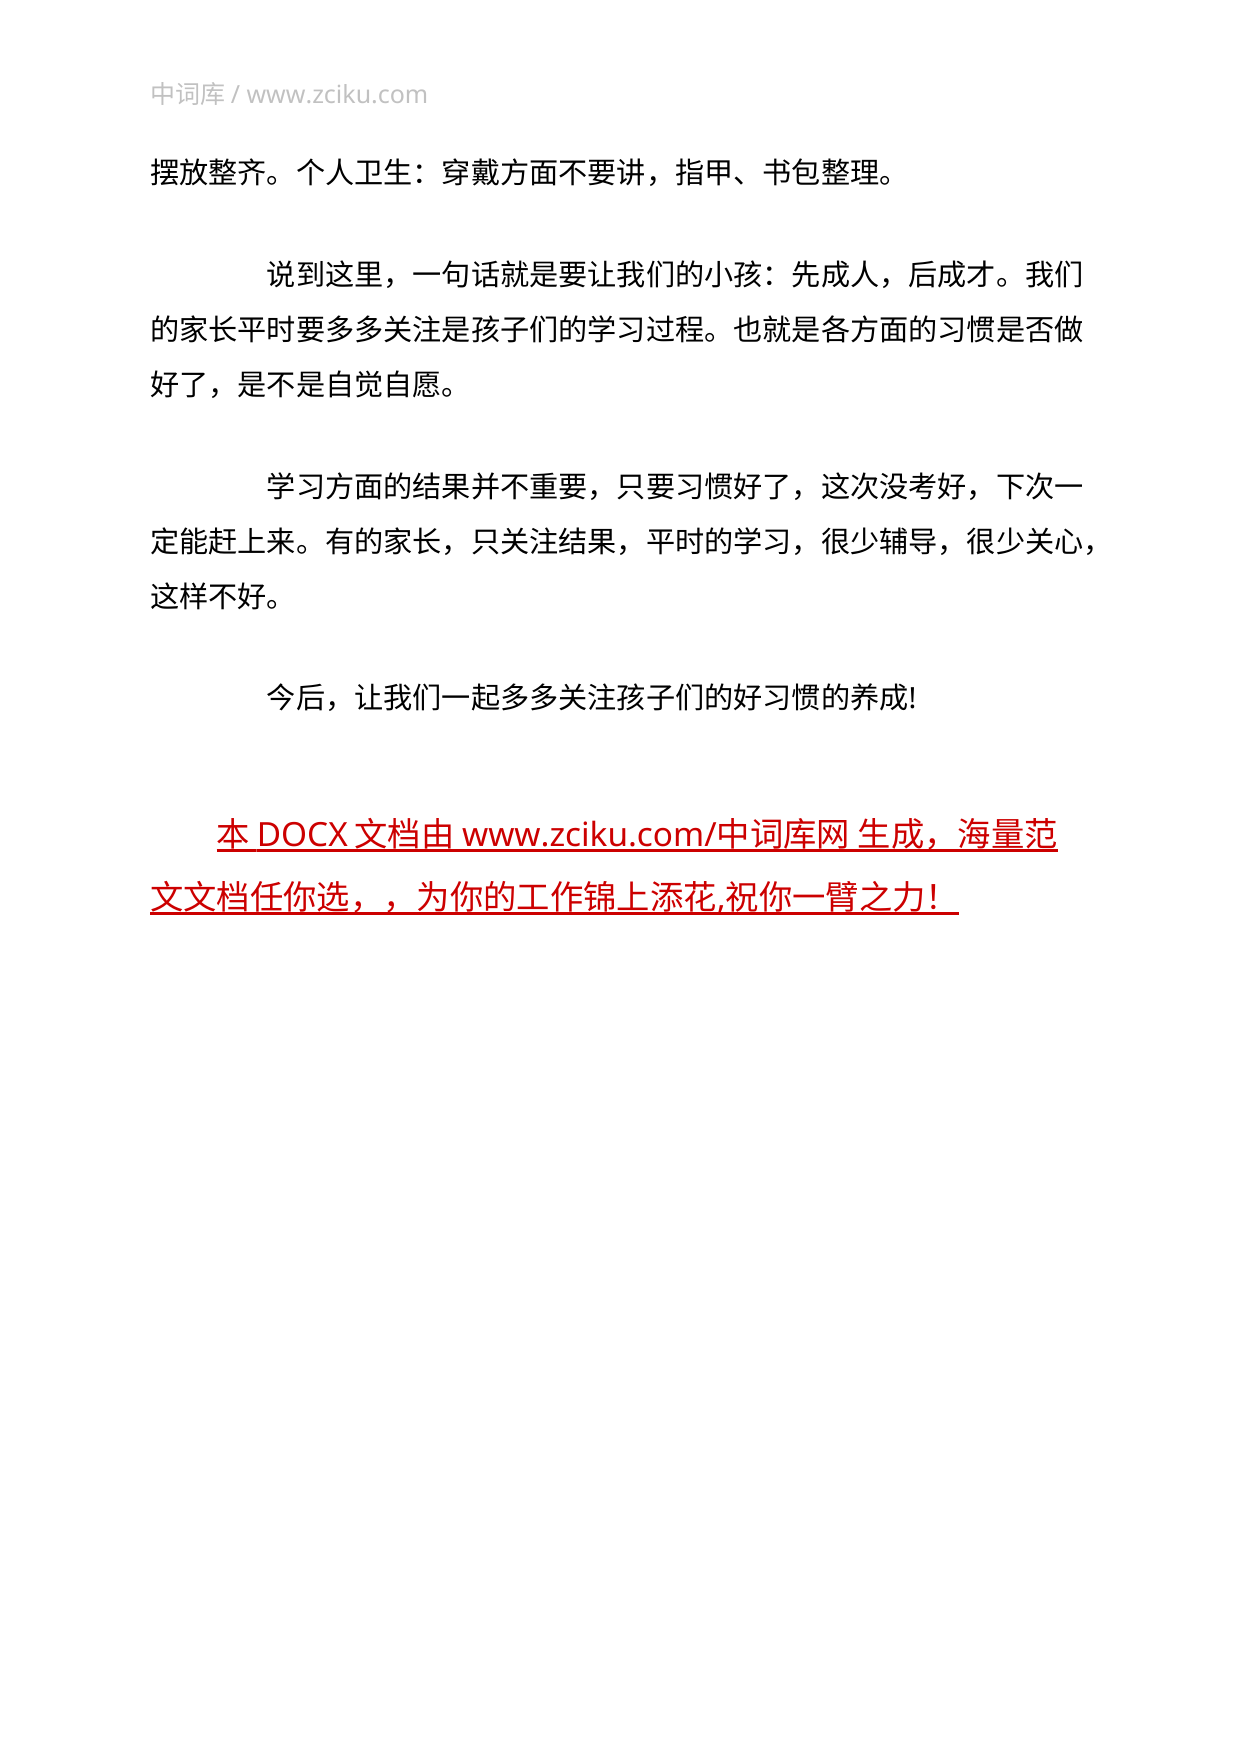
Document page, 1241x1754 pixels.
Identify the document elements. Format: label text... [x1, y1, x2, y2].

text 今后，让我们一起多多关注孩子们的好习惯的养成! [150, 675, 1090, 717]
text 说到这里，一句话就是要让我们的小孩：先成人，后成才。我们的家长平时要多多关注是孩子们的学习过程。也就是各方面的习惯是否做好了，是不是自觉自愿。 [150, 252, 1090, 404]
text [150, 150, 1090, 192]
text 本DOCX文档由 www.zciku.com/中词库网 生成，海量范文文档任你选，，为你的工作锦上添花,祝你一臂之力！ [150, 808, 1090, 919]
text 学习方面的结果并不重要，只要习惯好了，这次没考好，下次一定能赶上来。有的家长，只关注结果，平时的学习，很少辅导，很少关心，这样不好。 [150, 463, 1090, 615]
